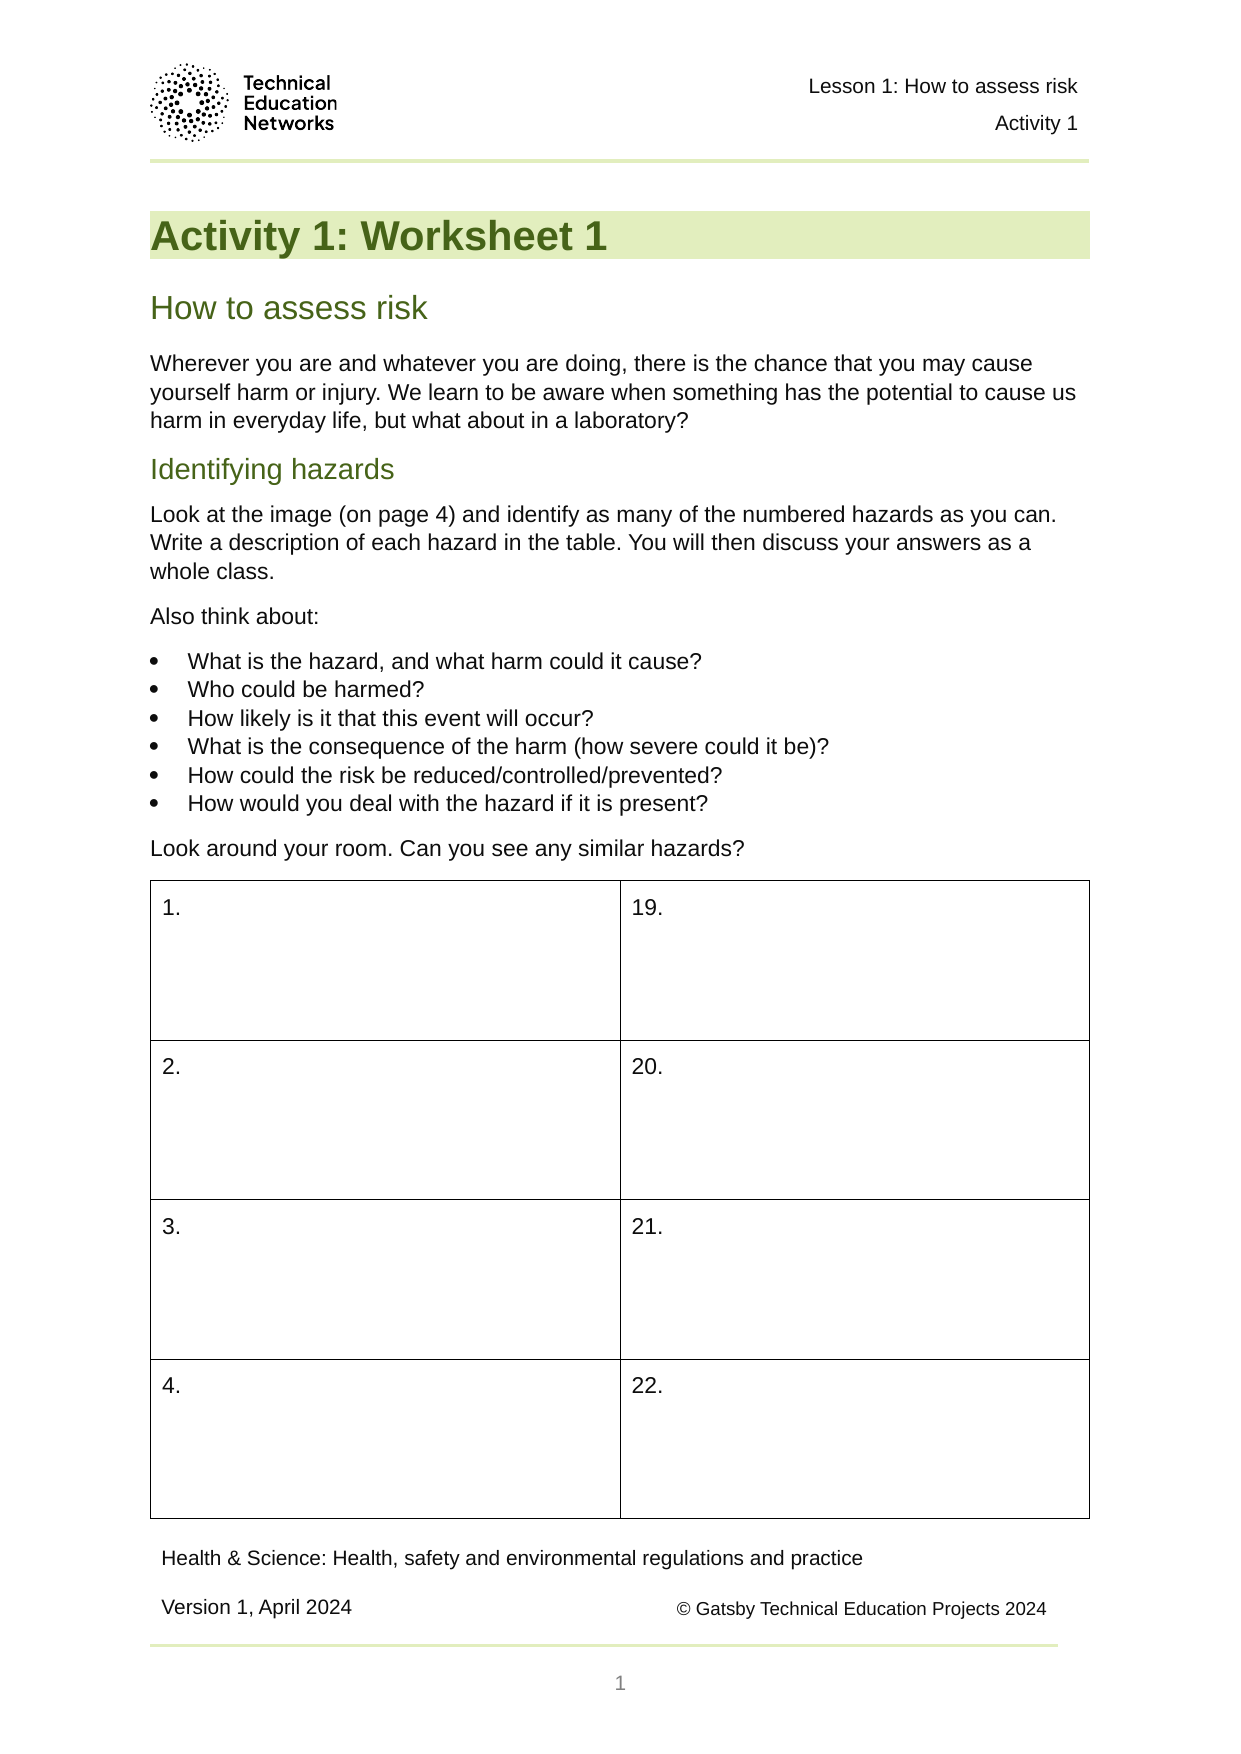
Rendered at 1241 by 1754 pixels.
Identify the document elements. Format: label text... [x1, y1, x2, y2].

list What is the consequence of the harm (how severe could it be)? [150, 733, 1090, 760]
text Activity 1: Worksheet 1 [150, 211, 1090, 259]
table_header 19. [621, 881, 1089, 1040]
table_cell 3. [151, 1200, 620, 1358]
text Look at the image (on page 4) and identify as many of the numbered hazards as you can. Write a description of each hazard in the table. You will then discuss your answers as a whole class. [150, 501, 1090, 584]
table_cell 21. [621, 1200, 1089, 1358]
list How would you deal with the hazard if it is present? [150, 790, 1090, 817]
table_header 1. [151, 881, 620, 1040]
subtitle How to assess risk [150, 288, 1090, 326]
list How could the risk be reduced/controlled/prevented? [150, 762, 1090, 788]
text Wherever you are and whatever you are doing, there is the chance that you may cause yourself harm or injury. We learn to be aware when something has the potential to cause us harm in everyday life, but what about in a laboratory? [150, 350, 1090, 433]
text Look around your room. Can you see any similar hazards? [150, 835, 1090, 862]
table_cell 22. [621, 1360, 1089, 1518]
list What is the hazard, and what harm could it cause? [150, 648, 1090, 674]
picture [150, 63, 337, 142]
subtitle Identifying hazards [150, 452, 1090, 486]
text Also think about: [150, 603, 1090, 629]
list How likely is it that this event will occur? [150, 705, 1090, 731]
table_cell 2. [151, 1041, 620, 1199]
table_cell 4. [151, 1360, 620, 1518]
list Who could be harmed? [150, 676, 1090, 703]
table_cell 20. [621, 1041, 1089, 1199]
